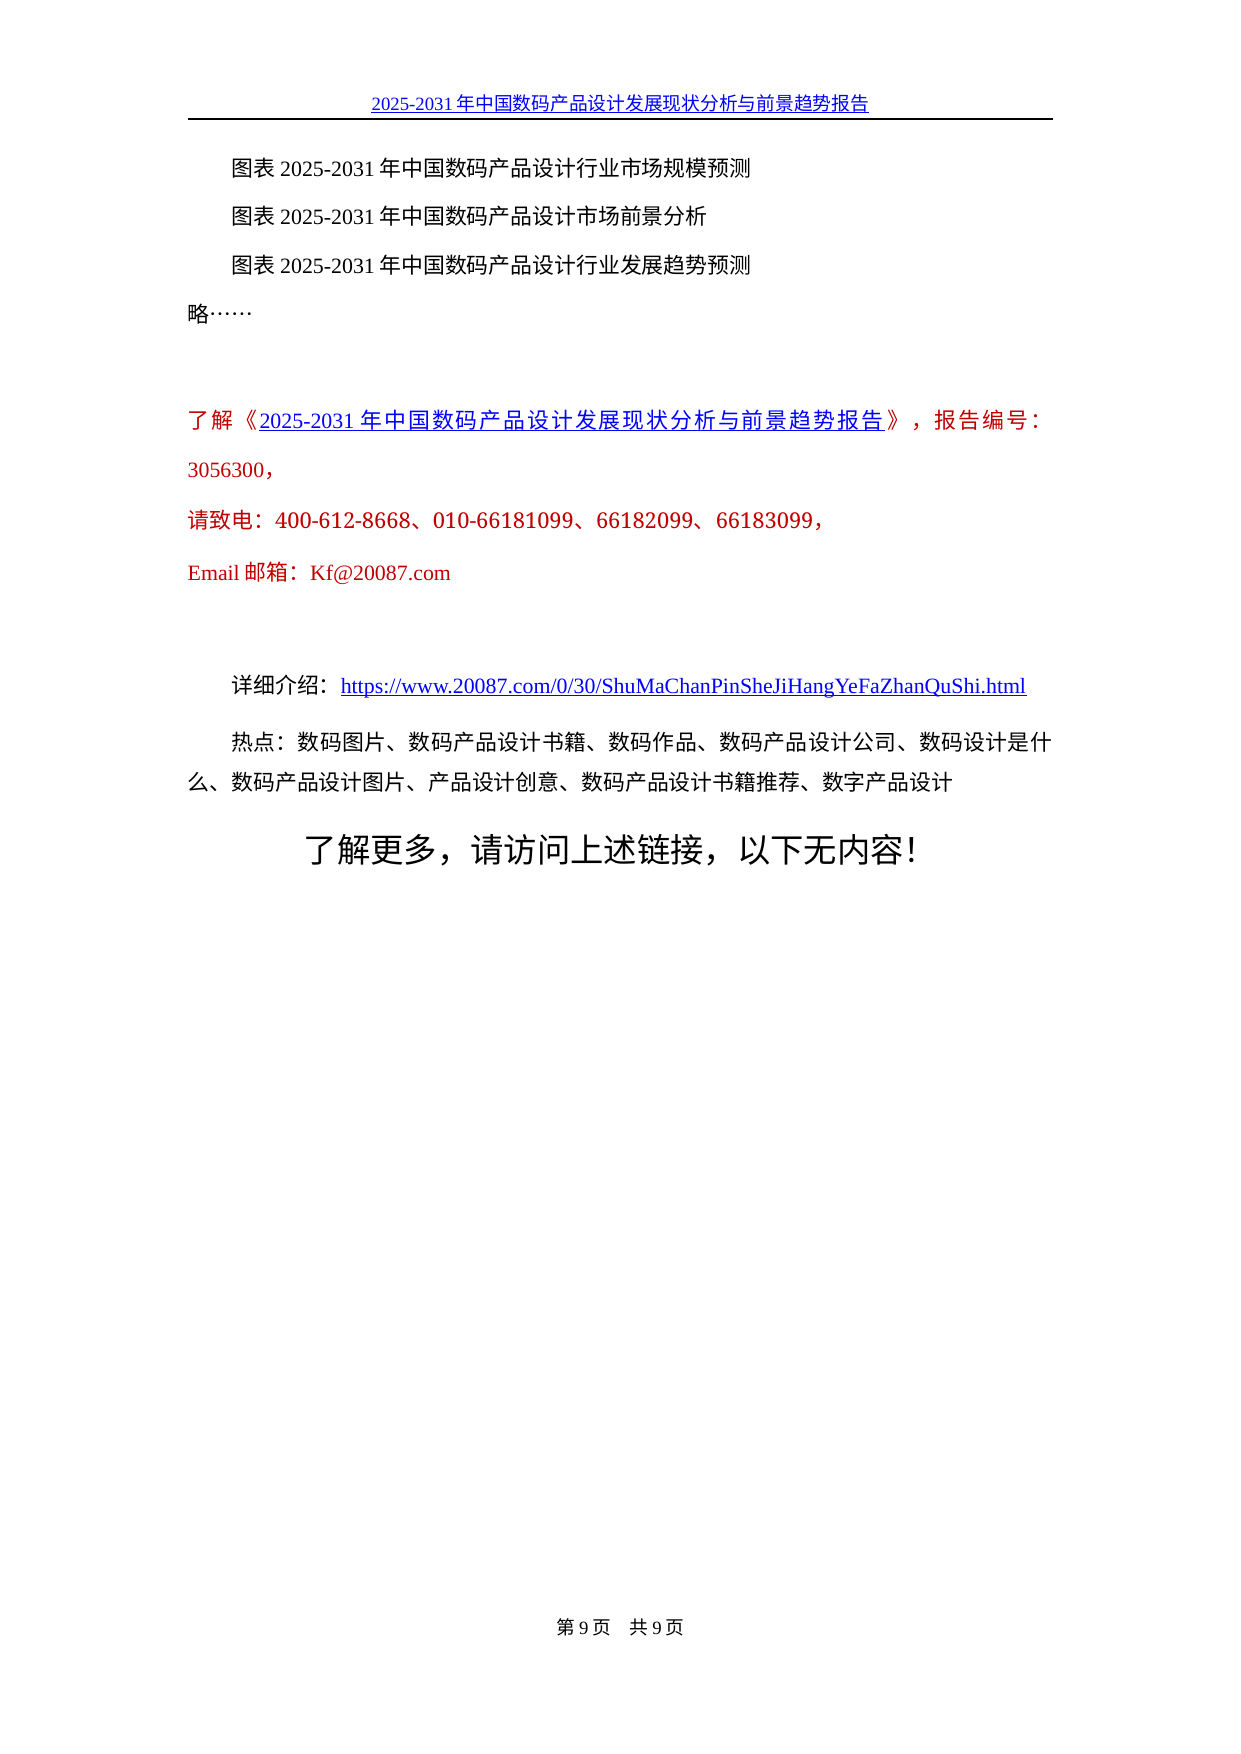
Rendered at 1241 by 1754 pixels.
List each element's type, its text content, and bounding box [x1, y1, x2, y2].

text 热点：数码图片、数码产品设计书籍、数码作品、数码产品设计公司、数码设计是什么、数码产品设计图片、产品设计创意、数码产品设计书籍推荐、数字产品设计 [187, 724, 1053, 797]
text 了解《2025-2031年中国数码产品设计发展现状分析与前景趋势报告》，报告编号：3056300， [187, 403, 1053, 484]
text 请致电：400-612-8668、010-66181099、66182099、66183099， [187, 503, 1053, 536]
text 详细介绍：https://www.20087.com/0/30/ShuMaChanPinSheJiHangYeFaZhanQuShi.html [187, 668, 1053, 700]
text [187, 150, 1053, 329]
text Email邮箱：Kf@20087.com [187, 555, 1053, 587]
title 了解更多，请访问上述链接，以下无内容！ [187, 815, 1053, 880]
